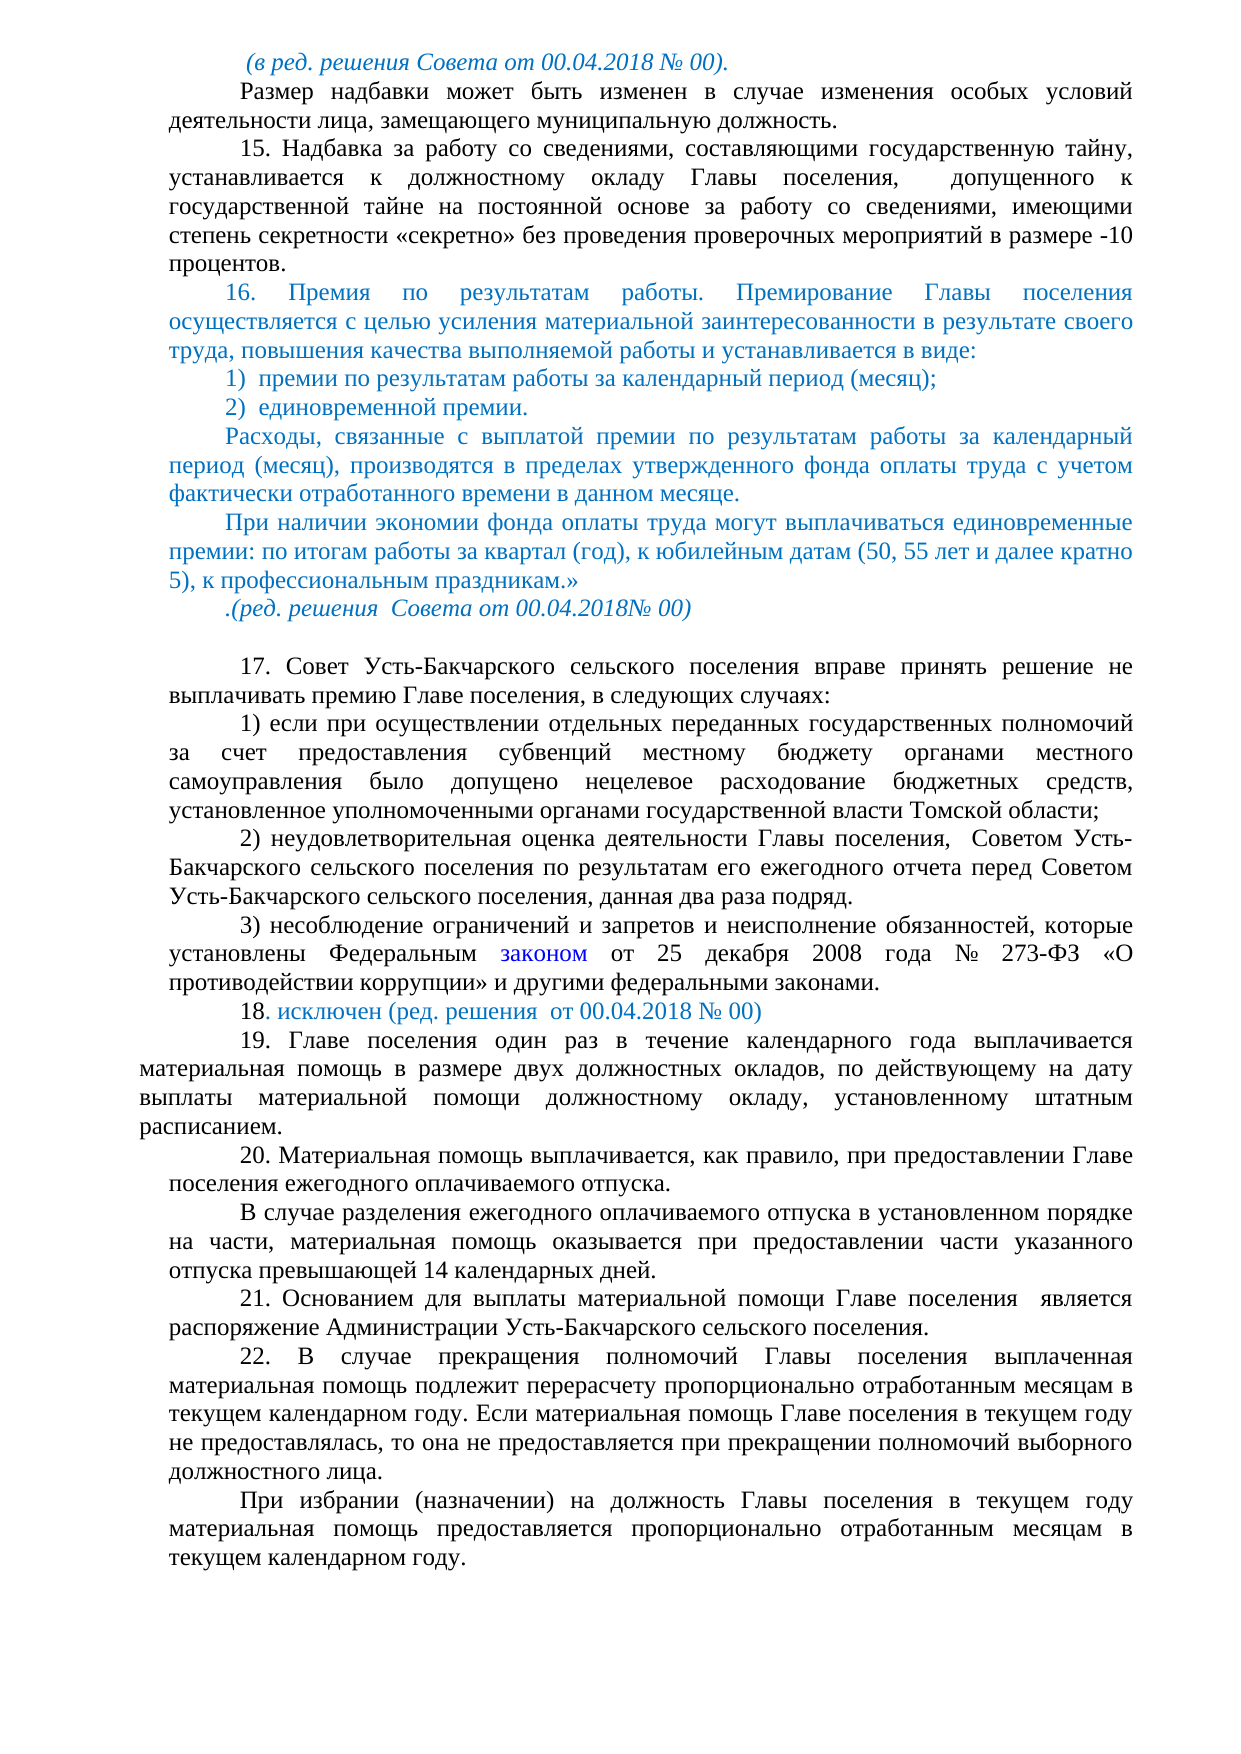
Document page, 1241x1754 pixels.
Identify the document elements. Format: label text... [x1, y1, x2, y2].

text 21. Основанием для выплаты материальной помощи Главе поселения является распоряжение Администрации Усть-Бакчарского сельского поселения. [169, 1283, 1134, 1341]
text 18. исключен (ред. решения от 00.04.2018 № 00) [169, 996, 1134, 1025]
text 1) премии по результатам работы за календарный период (месяц); [169, 363, 1134, 392]
text 3) несоблюдение ограничений и запретов и неисполнение обязанностей, которые установлены Федеральным законом от 25 декабря 2008 года № 273-ФЗ «О противодействии коррупции» и другими федеральными законами. [169, 910, 1134, 996]
text (в ред. решения Совета от 00.04.2018 № 00). [169, 47, 1134, 76]
text В случае разделения ежегодного оплачиваемого отпуска в установленном порядке на части, материальная помощь оказывается при предоставлении части указанного отпуска превышающей 14 календарных дней. [169, 1197, 1134, 1283]
text 19. Главе поселения один раз в течение календарного года выплачивается материальная помощь в размере двух должностных окладов, по действующему на дату выплаты материальной помощи должностному окладу, установленному штатным расписанием. [139, 1025, 1134, 1140]
text 22. В случае прекращения полномочий Главы поселения выплаченная материальная помощь подлежит перерасчету пропорционально отработанным месяцам в текущем календарном году. Если материальная помощь Главе поселения в текущем году не предоставлялась, то она не предоставляется при прекращении полномочий выборного должностного лица. [169, 1341, 1134, 1485]
text .(ред. решения Совета от 00.04.2018№ 00) [169, 593, 1134, 622]
text 15. Надбавка за работу со сведениями, составляющими государственную тайну, устанавливается к должностному окладу Главы поселения, допущенного к государственной тайне на постоянной основе за работу со сведениями, имеющими степень секретности «секретно» без проведения проверочных мероприятий в размере -10 процентов. [169, 133, 1134, 277]
text 1) если при осуществлении отдельных переданных государственных полномочий за счет предоставления субвенций местному бюджету органами местного самоуправления было допущено нецелевое расходование бюджетных средств, установленное уполномоченными органами государственной власти Томской области; [169, 708, 1134, 823]
text При избрании (назначении) на должность Главы поселения в текущем году материальная помощь предоставляется пропорционально отработанным месяцам в текущем календарном году. [169, 1485, 1134, 1571]
text Размер надбавки может быть изменен в случае изменения особых условий деятельности лица, замещающего муниципальную должность. [169, 76, 1134, 133]
text Расходы, связанные с выплатой премии по результатам работы за календарный период (месяц), производятся в пределах утвержденного фонда оплаты труда с учетом фактически отработанного времени в данном месяце. [169, 421, 1134, 507]
text При наличии экономии фонда оплаты труда могут выплачиваться единовременные премии: по итогам работы за квартал (год), к юбилейным датам (50, 55 лет и далее кратно 5), к профессиональным праздникам.» [169, 507, 1134, 593]
text 16. Премия по результатам работы. Премирование Главы поселения осуществляется с целью усиления материальной заинтересованности в результате своего труда, повышения качества выполняемой работы и устанавливается в виде: [169, 277, 1134, 363]
text 20. Материальная помощь выплачивается, как правило, при предоставлении Главе поселения ежегодного оплачиваемого отпуска. [169, 1140, 1134, 1197]
text 17. Совет Усть-Бакчарского сельского поселения вправе принять решение не выплачивать премию Главе поселения, в следующих случаях: [169, 651, 1134, 708]
text 2) неудовлетворительная оценка деятельности Главы поселения, Советом Усть-Бакчарского сельского поселения по результатам его ежегодного отчета перед Советом Усть-Бакчарского сельского поселения, данная два раза подряд. [169, 823, 1134, 910]
text 2) единовременной премии. [169, 392, 1134, 421]
